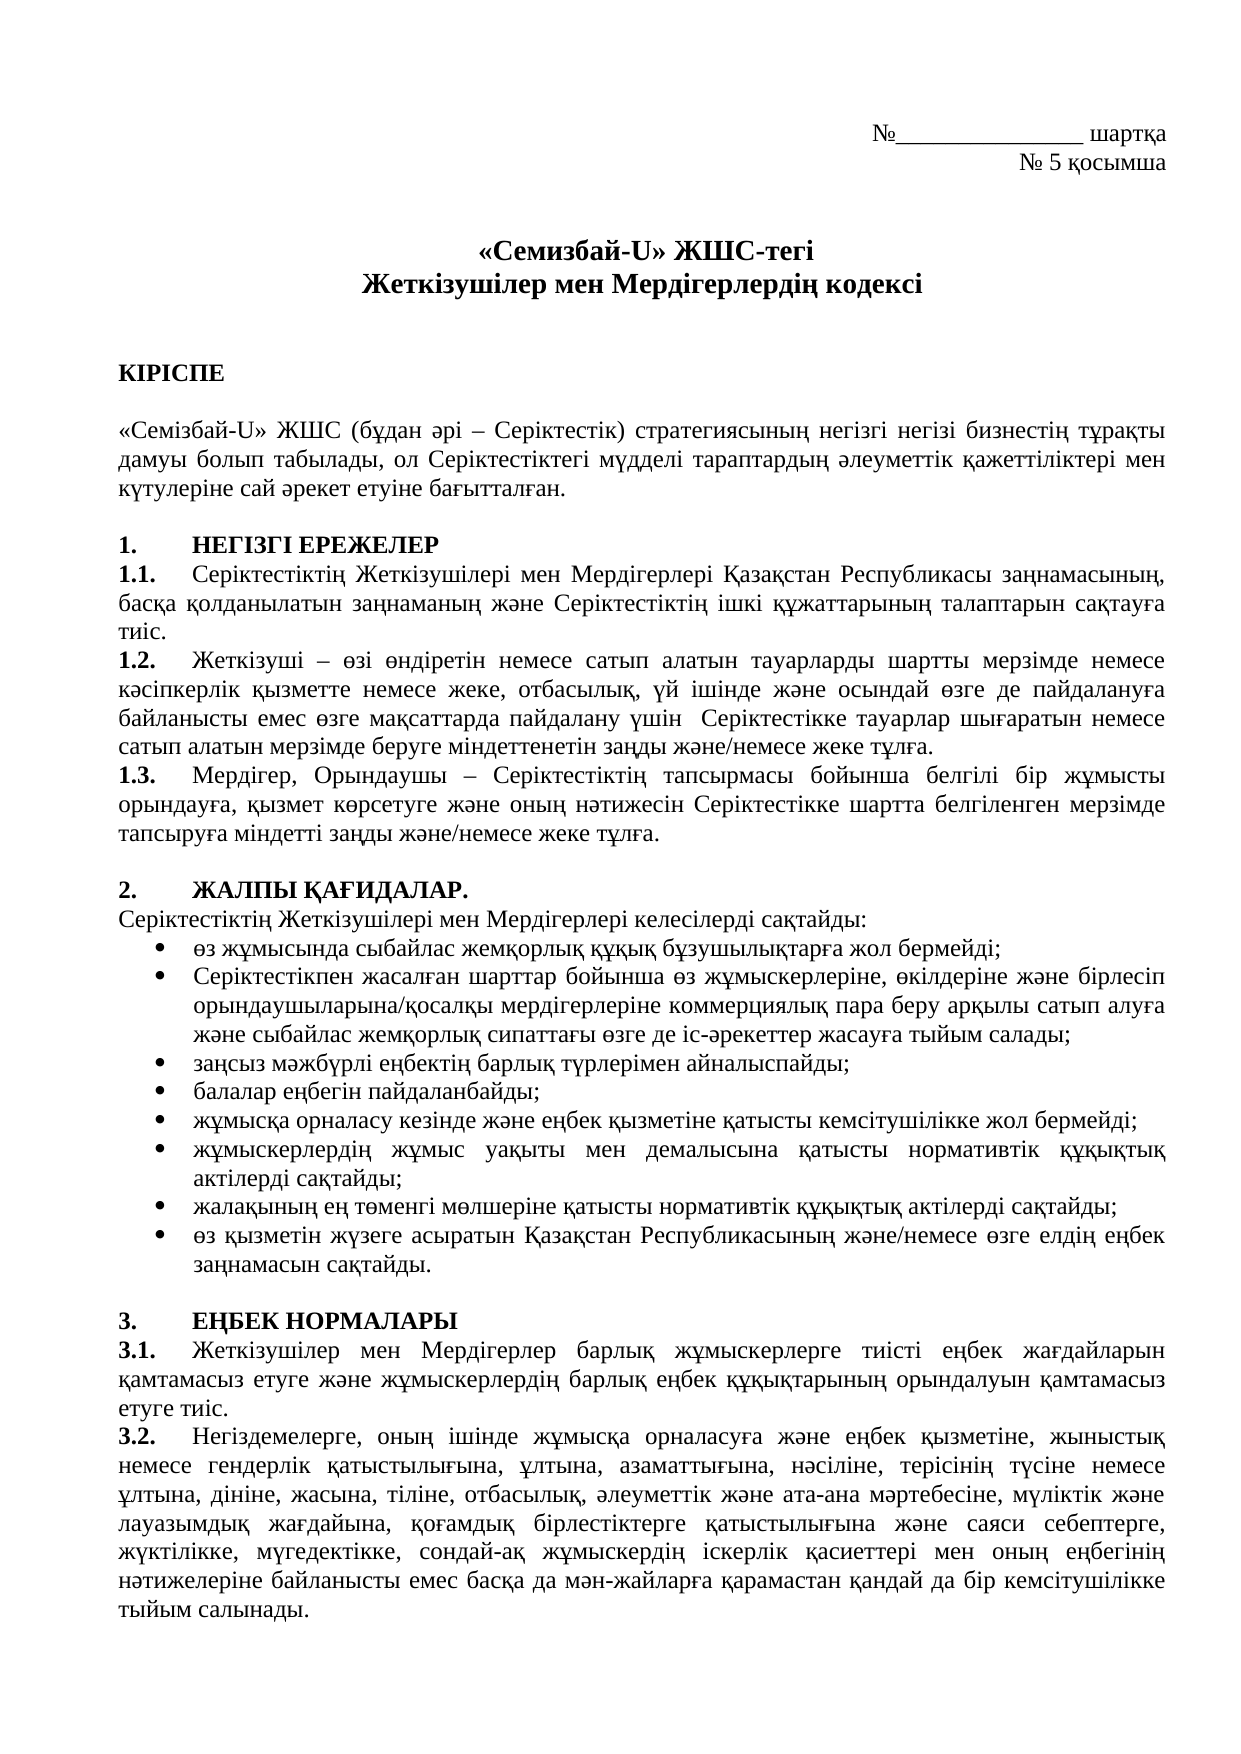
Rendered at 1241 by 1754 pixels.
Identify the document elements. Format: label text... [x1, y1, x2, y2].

list Серіктестікпен жасалған шарттар бойынша өз жұмыскерлеріне, өкілдеріне және бірлесіп орындаушыларына/қосалқы мердігерлеріне коммерциялық пара беру арқылы сатып алуға және сыбайлас жемқорлық сипаттағы өзге де іс-әрекеттер жасауға тыйым салады; [156, 961, 1166, 1048]
text Серіктестіктің Жеткізушілері мен Мердігерлері келесілерді сақтайды: [118, 904, 1166, 933]
text КІРІСПЕ [118, 358, 1166, 386]
list өз қызметін жүзеге асыратын Қазақстан Республикасының және/немесе өзге елдің еңбек заңнамасын сақтайды. [156, 1220, 1166, 1278]
text 1.3. Мердігер, Орындаушы – Серіктестіктің тапсырмасы бойынша белгілі бір жұмысты орындауға, қызмет көрсетуге және оның нәтижесін Серіктестікке шартта белгіленген мерзімде тапсыруға міндетті заңды және/немесе жеке тұлға. [118, 760, 1166, 846]
text 1.1. Серіктестіктің Жеткізушілері мен Мердігерлері Қазақстан Республикасы заңнамасының, басқа қолданылатын заңнаманың және Серіктестіктің ішкі құжаттарының талаптарын сақтауға тиіс. [118, 559, 1166, 645]
text 3. ЕҢБЕК НОРМАЛАРЫ [118, 1306, 1166, 1335]
list жалақының ең төменгі мөлшеріне қатысты нормативтік құқықтық актілерді сақтайды; [156, 1191, 1166, 1220]
text «Семізбай-U» ЖШС (бұдан әрі – Серіктестік) стратегиясының негізгі негізі бизнестің тұрақты дамуы болып табылады, ол Серіктестіктегі мүдделі тараптардың әлеуметтік қажеттіліктері мен күтулеріне сай әрекет етуіне бағытталған. [118, 415, 1166, 501]
text Жеткізушілер мен Мердігерлердің кодексі [118, 267, 1166, 300]
text 1. НЕГІЗГІ ЕРЕЖЕЛЕР [118, 530, 1166, 559]
list заңсыз мәжбүрлі еңбектің барлық түрлерімен айналыспайды; [156, 1048, 1166, 1076]
text 1.2. Жеткізуші – өзі өндіретін немесе сатып алатын тауарларды шартты мерзімде немесе кәсіпкерлік қызметте немесе жеке, отбасылық, үй ішінде және осындай өзге де пайдалануға байланысты емес өзге мақсаттарда пайдалану үшін Серіктестікке тауарлар шығаратын немесе сатып алатын мерзімде беруге міндеттенетін заңды және/немесе жеке тұлға. [118, 645, 1166, 760]
text «Семизбай-U» ЖШС-тегі [118, 233, 1166, 267]
list жұмыскерлердің жұмыс уақыты мен демалысына қатысты нормативтік құқықтық актілерді сақтайды; [156, 1134, 1166, 1191]
list балалар еңбегін пайдаланбайды; [156, 1076, 1166, 1105]
text №_______________ шартқа [118, 118, 1166, 147]
text 3.2. Негіздемелерге, оның ішінде жұмысқа орналасуға және еңбек қызметіне, жыныстық немесе гендерлік қатыстылығына, ұлтына, азаматтығына, нәсіліне, терісінің түсіне немесе ұлтына, дініне, жасына, тіліне, отбасылық, әлеуметтік және ата-ана мәртебесіне, мүліктік және лауазымдық жағдайына, қоғамдық бірлестіктерге қатыстылығына және саяси себептерге, жүктілікке, мүгедектікке, сондай-ақ жұмыскердің іскерлік қасиеттері мен оның еңбегінің нәтижелеріне байланысты емес басқа да мән-жайларға қарамастан қандай да бір кемсітушілікке тыйым салынады. [118, 1421, 1166, 1623]
text № 5 қосымша [118, 147, 1166, 176]
list жұмысқа орналасу кезінде және еңбек қызметіне қатысты кемсітушілікке жол бермейді; [156, 1105, 1166, 1134]
list өз жұмысында сыбайлас жемқорлық құқық бұзушылықтарға жол бермейді; [156, 933, 1166, 961]
text 2. ЖАЛПЫ ҚАҒИДАЛАР. [118, 875, 1166, 904]
text 3.1. Жеткізушілер мен Мердігерлер барлық жұмыскерлерге тиісті еңбек жағдайларын қамтамасыз етуге және жұмыскерлердің барлық еңбек құқықтарының орындалуын қамтамасыз етуге тиіс. [118, 1335, 1166, 1421]
